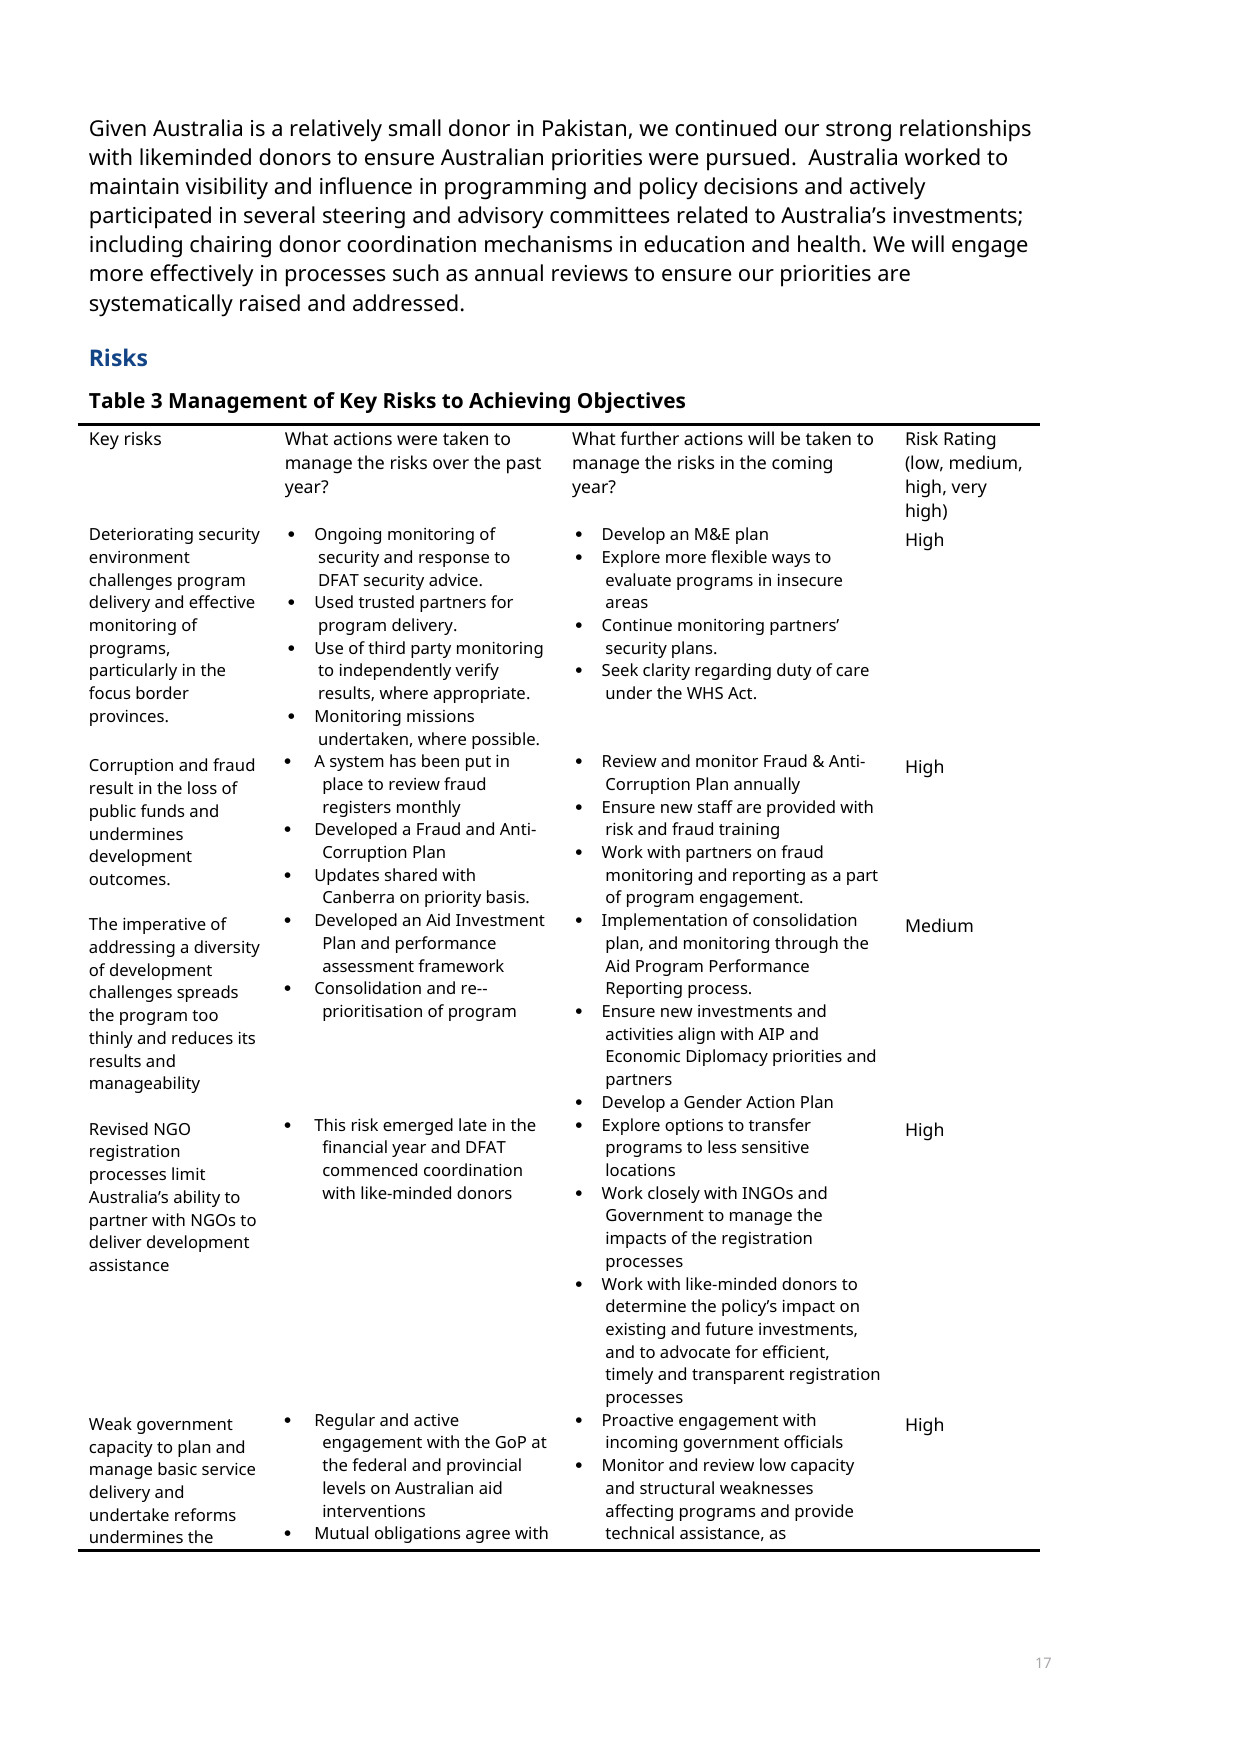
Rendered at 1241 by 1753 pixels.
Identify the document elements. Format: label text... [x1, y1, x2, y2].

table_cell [561, 1409, 893, 1549]
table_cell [78, 1409, 273, 1549]
subtitle Risks [89, 342, 1051, 373]
table_cell This risk emerged late in the financial year and DFAT commenced coordination with like-minded donors [273, 1113, 561, 1408]
table_cell High [894, 1409, 1040, 1549]
table_header Key risks [78, 426, 273, 523]
table_cell A system has been put in place to review fraud registers monthly Developed a Fraud and Anti-Corruption Plan Updates shared with Canberra on priority basis. [273, 750, 561, 909]
table_header Risk Rating (low, medium, high, very high) [894, 426, 1040, 523]
table_cell Deteriorating security environment challenges program delivery and effective monitoring of programs, particularly in the focus border provinces. [78, 523, 273, 750]
table_cell Implementation of consolidation plan, and monitoring through the Aid Program Performance Reporting process. Ensure new investments and activities align with AIP and Economic Diplomacy priorities and partners Develop a Gender Action Plan [561, 909, 893, 1113]
table_cell High [894, 523, 1040, 750]
table_cell Review and monitor Fraud & Anti-Corruption Plan annually Ensure new staff are provided with risk and fraud training Work with partners on fraud monitoring and reporting as a part of program engagement. [561, 750, 893, 909]
table_header What actions were taken to manage the risks over the past year? [273, 426, 561, 523]
table_cell High [894, 1113, 1040, 1408]
table_cell High [894, 750, 1040, 909]
text Given Australia is a relatively small donor in Pakistan, we continued our strong relationships with likeminded donors to ensure Australian priorities were pursued. Australia worked to maintain visibility and influence in programming and policy decisions and actively participated in several steering and advisory committees related to Australia’s investments; including chairing donor coordination mechanisms in education and health. We will engage more effectively in processes such as annual reviews to ensure our priorities are systematically raised and addressed. [89, 113, 1051, 317]
table_cell Corruption and fraud result in the loss of public funds and undermines development outcomes. [78, 750, 273, 909]
table_cell Develop an M&E plan Explore more flexible ways to evaluate programs in insecure areas Continue monitoring partners’ security plans. Seek clarity regarding duty of care under the WHS Act. [561, 523, 893, 750]
table_cell The imperative of addressing a diversity of development challenges spreads the program too thinly and reduces its results and manageability [78, 909, 273, 1113]
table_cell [273, 1409, 561, 1549]
table_cell Revised NGO registration processes limit Australia’s ability to partner with NGOs to deliver development assistance [78, 1113, 273, 1408]
table_header What further actions will be taken to manage the risks in the coming year? [561, 426, 893, 523]
table_cell Medium [894, 909, 1040, 1113]
text Table 3 Management of Key Risks to Achieving Objectives [89, 386, 1051, 415]
table_cell Developed an Aid Investment Plan and performance assessment framework Consolidation and re--prioritisation of program [273, 909, 561, 1113]
table_cell Explore options to transfer programs to less sensitive locations Work closely with INGOs and Government to manage the impacts of the registration processes Work with like-minded donors to determine the policy’s impact on existing and future investments, and to advocate for efficient, timely and transparent registration processes [561, 1113, 893, 1408]
table_cell Ongoing monitoring of security and response to DFAT security advice. Used trusted partners for program delivery. Use of third party monitoring to independently verify results, where appropriate. Monitoring missions undertaken, where possible. [273, 523, 561, 750]
